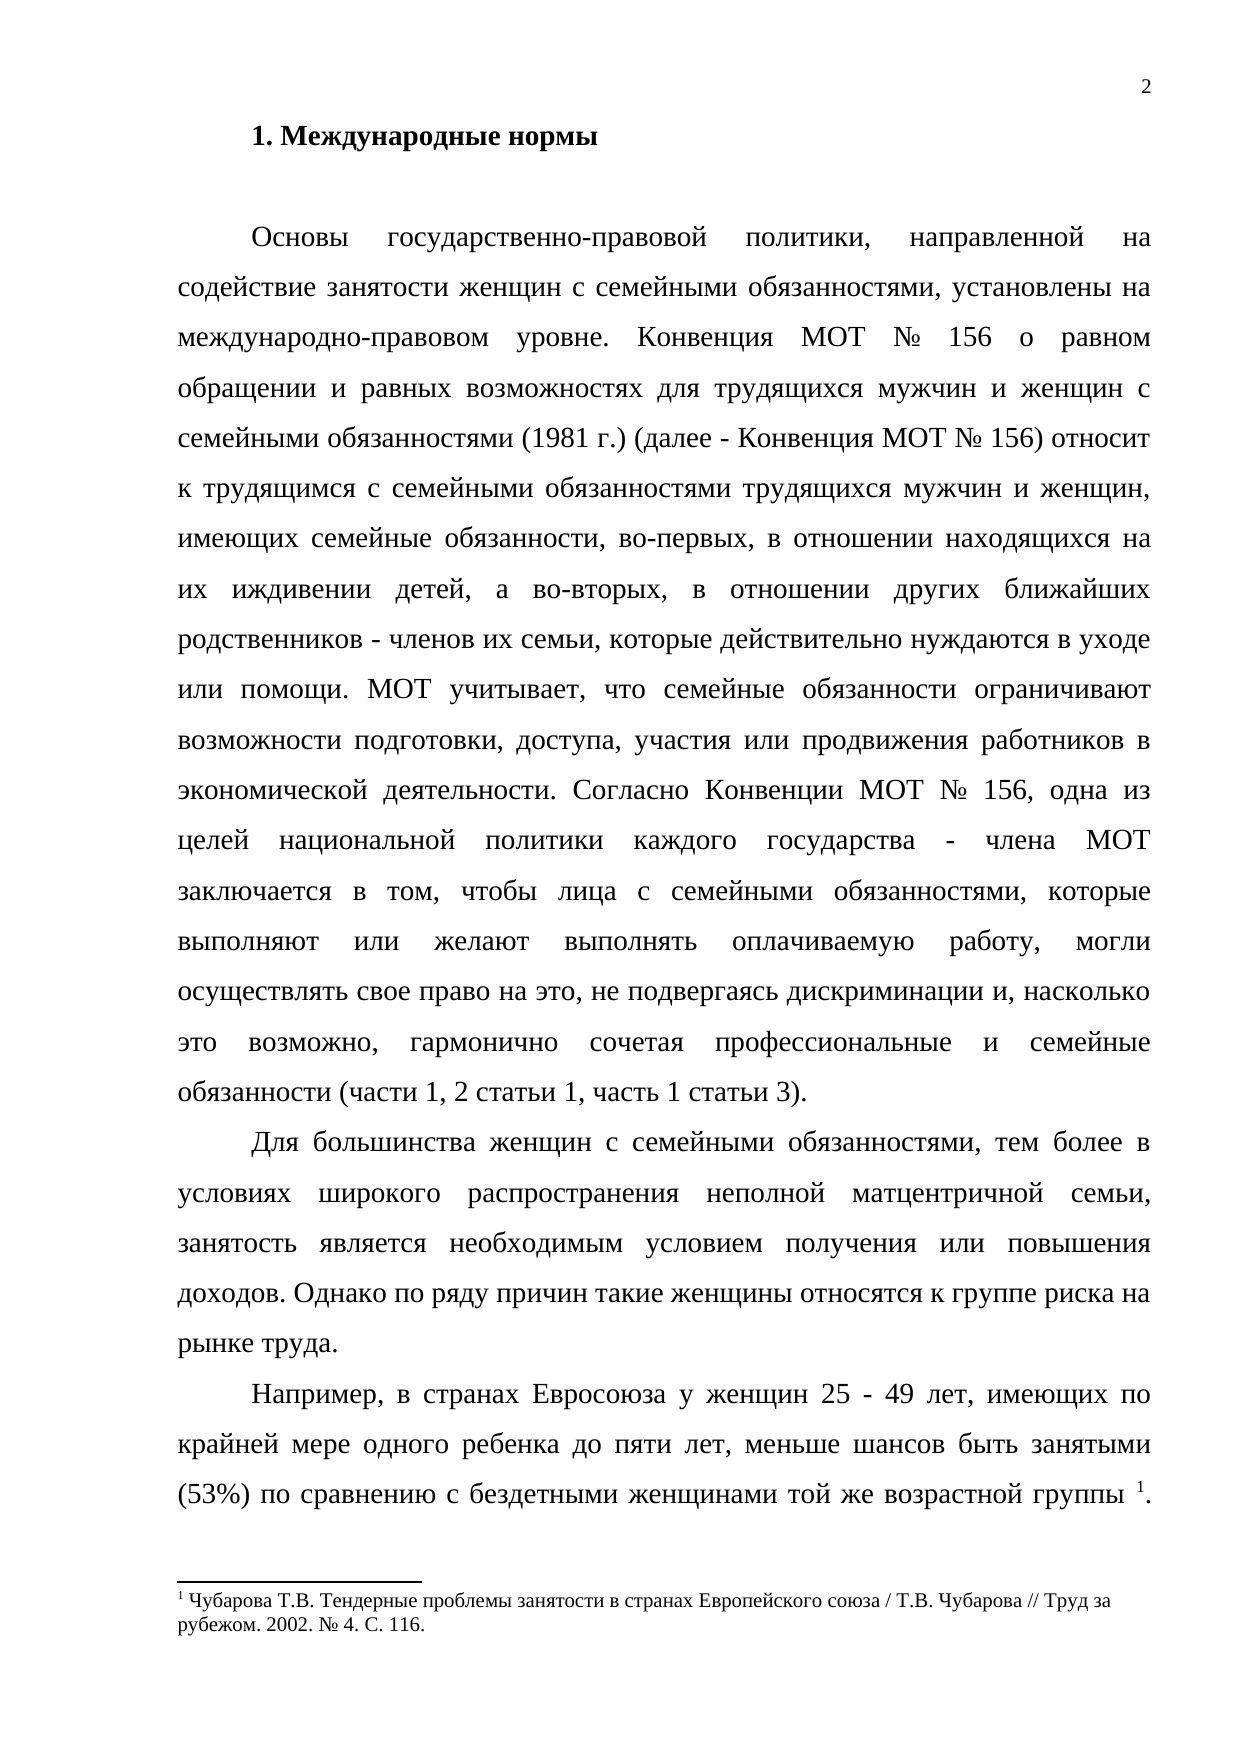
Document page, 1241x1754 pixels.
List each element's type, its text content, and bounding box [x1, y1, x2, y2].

text Для большинства женщин с семейными обязанностями, тем более в условиях широкого распространения неполной матцентричной семьи, занятость является необходимым условием получения или повышения доходов. Однако по ряду причин такие женщины относятся к группе риска на рынке труда. [177, 1124, 1152, 1359]
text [177, 1376, 1152, 1510]
text 1. Международные нормы [177, 118, 1152, 152]
text Основы государственно-правовой политики, направленной на содействие занятости женщин с семейными обязанностями, установлены на международно-правовом уровне. Конвенция МОТ № 156 о равном обращении и равных возможностях для трудящихся мужчин и женщин с семейными обязанностями (1981 г.) (далее - Конвенция МОТ № 156) относит к трудящимся с семейными обязанностями трудящихся мужчин и женщин, имеющих семейные обязанности, во-первых, в отношении находящихся на их иждивении детей, а во-вторых, в отношении других ближайших родственников - членов их семьи, которые действительно нуждаются в уходе или помощи. МОТ учитывает, что семейные обязанности ограничивают возможности подготовки, доступа, участия или продвижения работников в экономической деятельности. Согласно Конвенции МОТ № 156, одна из целей национальной политики каждого государства - члена МОТ заключается в том, чтобы лица с семейными обязанностями, которые выполняют или желают выполнять оплачиваемую работу, могли осуществлять свое право на это, не подвергаясь дискриминации и, насколько это возможно, гармонично сочетая профессиональные и семейные обязанности (части 1, 2 статьи 1, часть 1 статьи 3). [177, 219, 1152, 1108]
